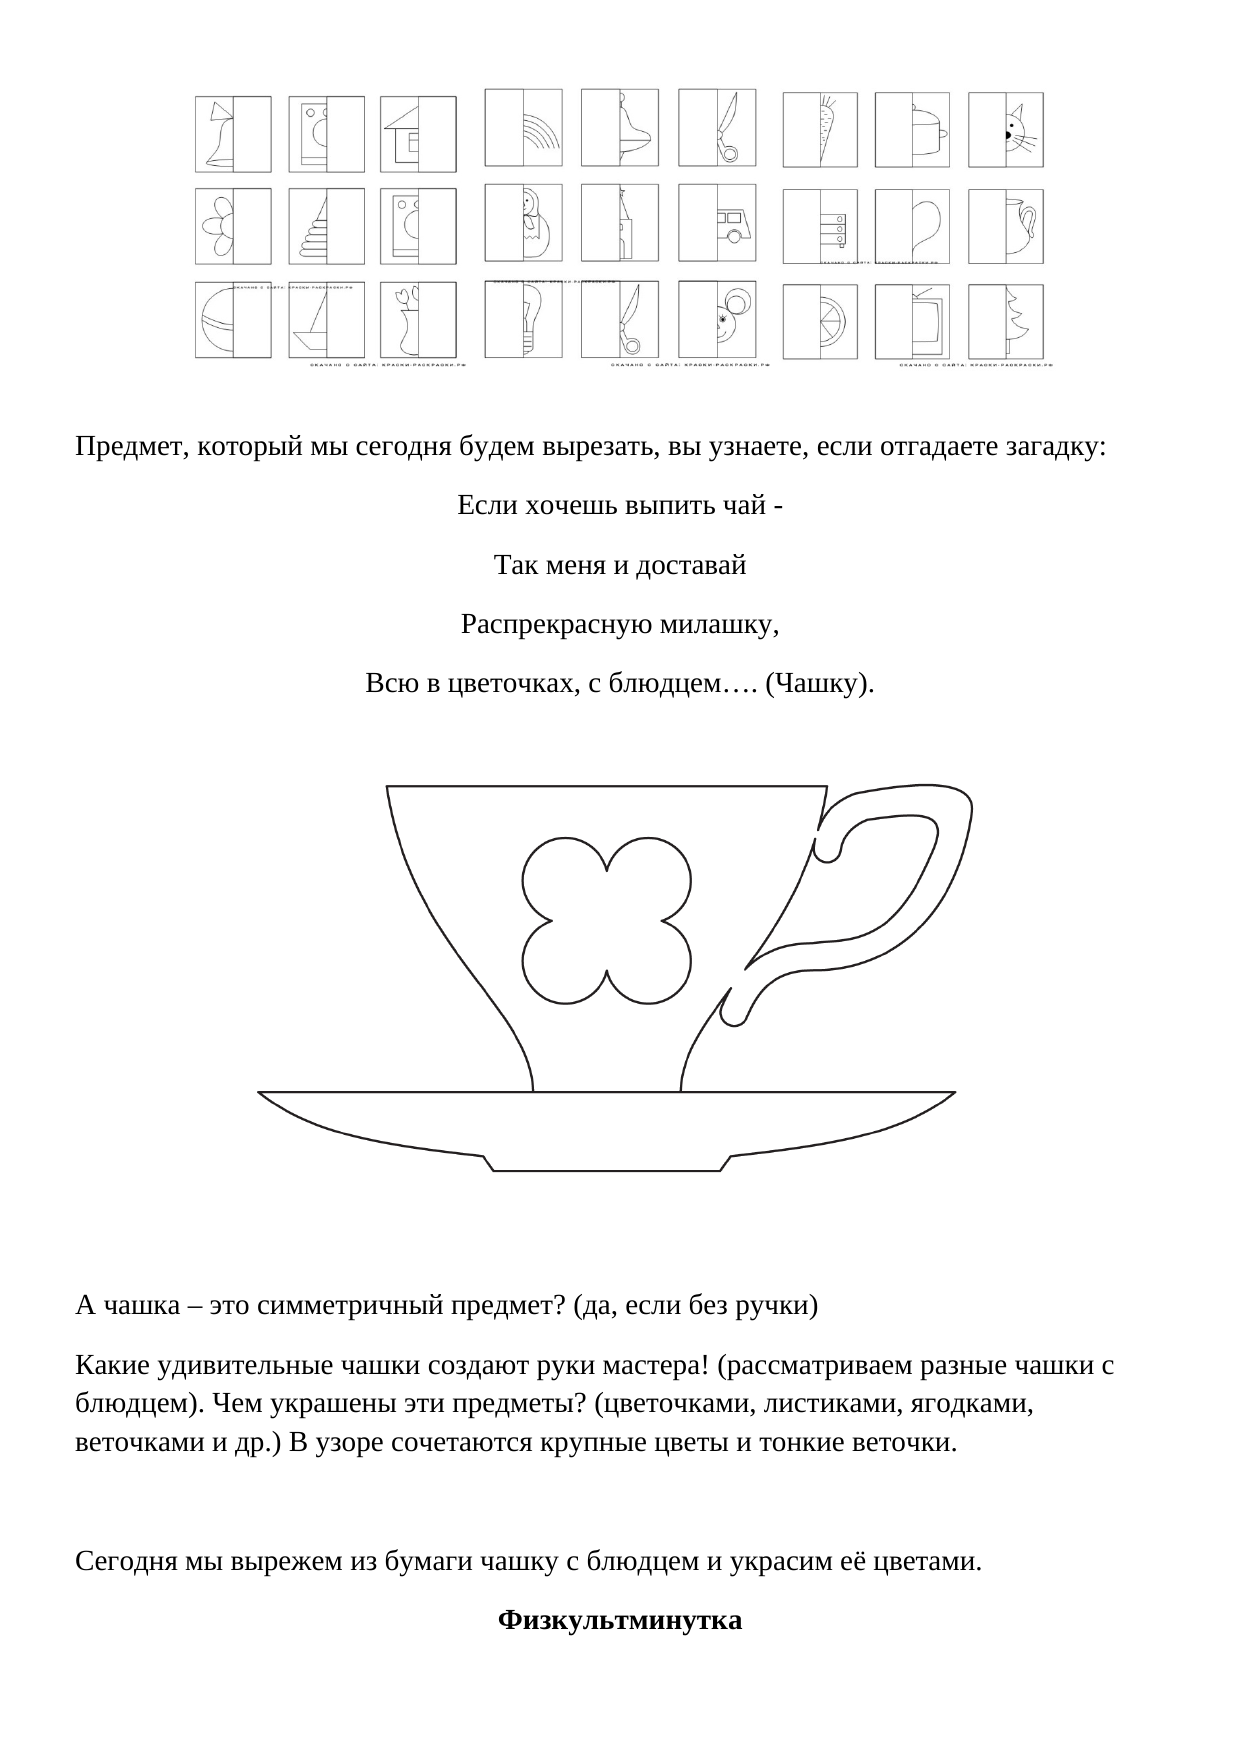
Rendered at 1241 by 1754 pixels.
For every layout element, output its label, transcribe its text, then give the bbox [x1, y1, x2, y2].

picture [183, 75, 1057, 371]
text А чашка – это симметричный предмет? (да, если без ручки) [75, 1287, 1165, 1321]
text Физкультминутка [75, 1602, 1165, 1636]
text Распрекрасную милашку, [75, 606, 1165, 640]
text Всю в цветочках, с блюдцем…. (Чашку). [75, 666, 1165, 699]
text Сегодня мы вырежем из бумаги чашку с блюдцем и украсим её цветами. [75, 1543, 1165, 1576]
picture [248, 725, 992, 1263]
text Так меня и доставай [75, 547, 1165, 580]
text Предмет, который мы сегодня будем вырезать, вы узнаете, если отгадаете загадку: [75, 428, 1165, 462]
text Какие удивительные чашки создают руки мастера! (рассматриваем разные чашки с блюдцем). Чем украшены эти предметы? (цветочками, листиками, ягодками, веточками и др.) В узоре сочетаются крупные цветы и тонкие веточки. [75, 1347, 1165, 1457]
text Если хочешь выпить чай - [75, 487, 1165, 521]
